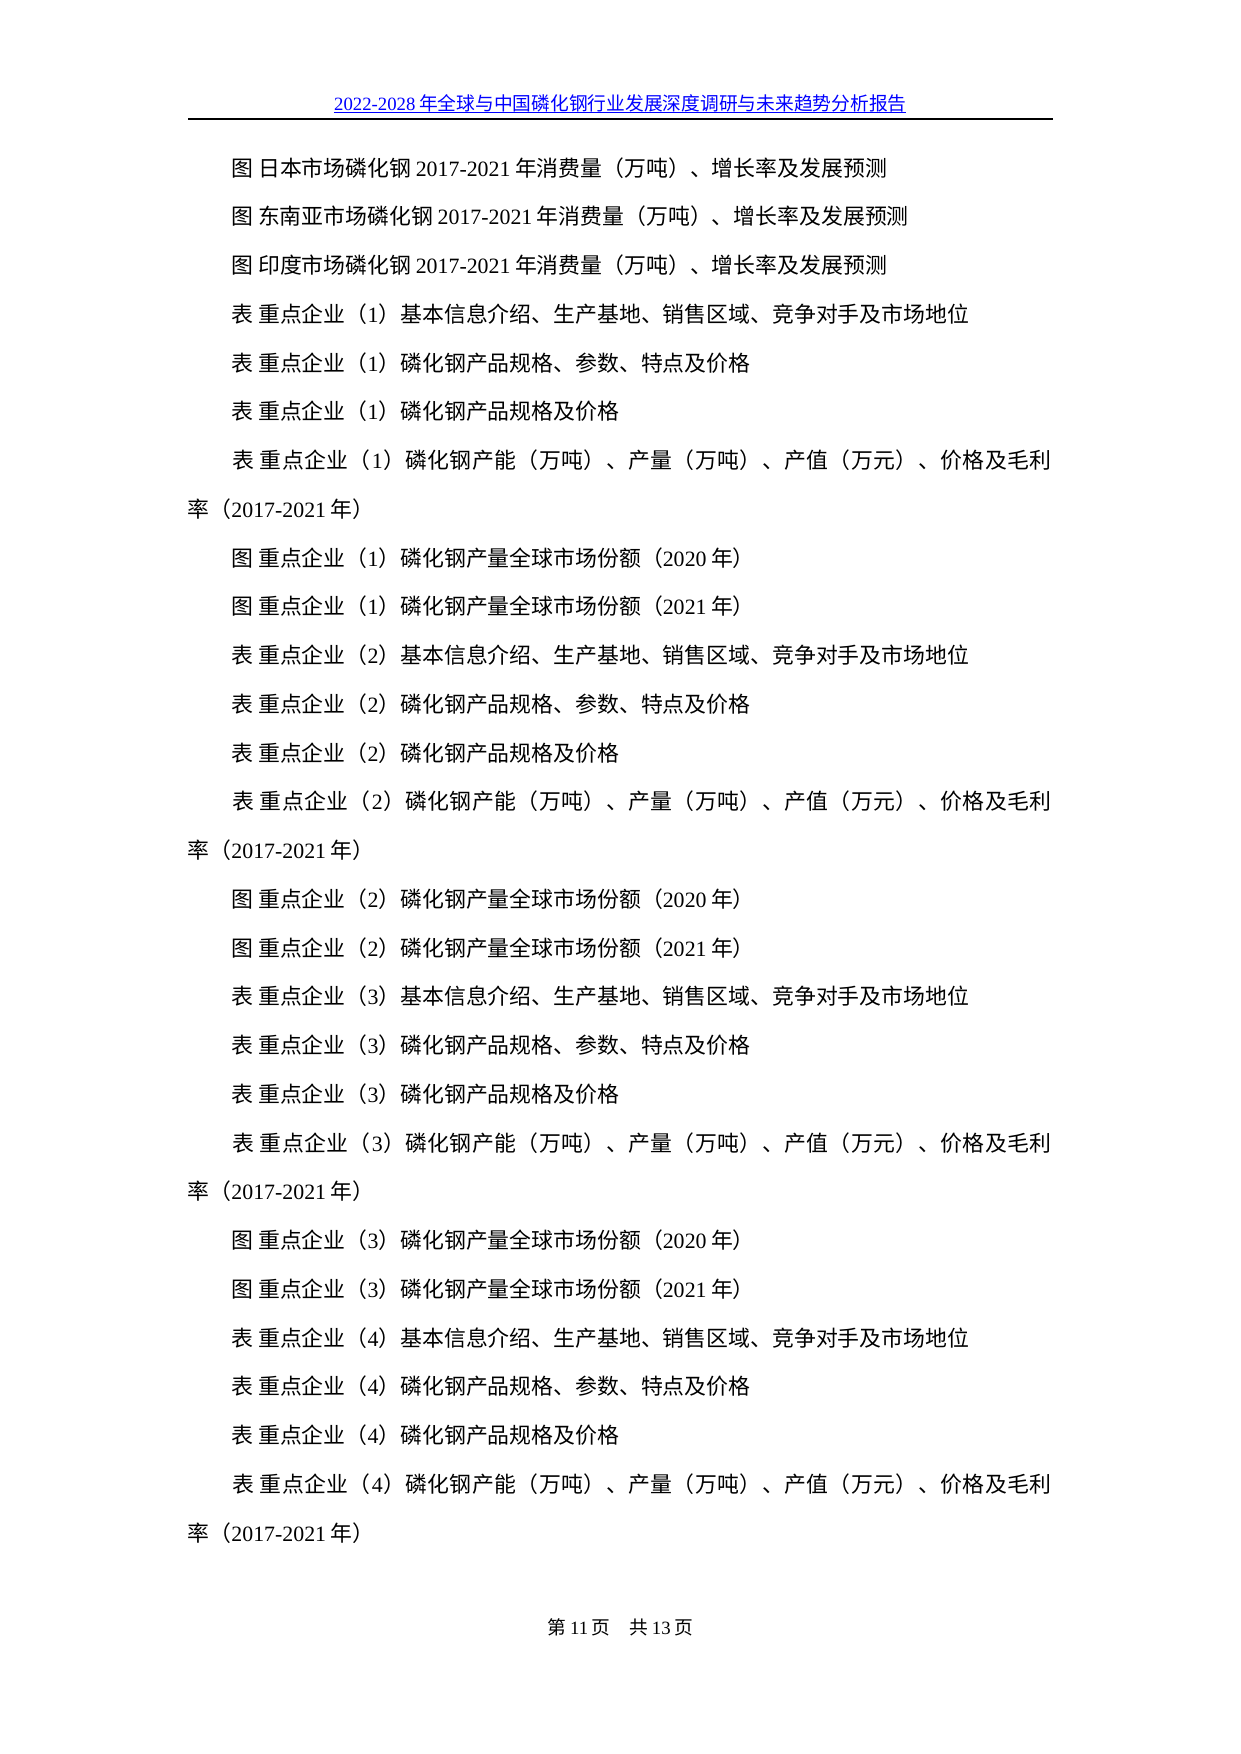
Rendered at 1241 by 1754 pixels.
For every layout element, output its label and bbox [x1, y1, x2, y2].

text [187, 150, 1053, 1548]
